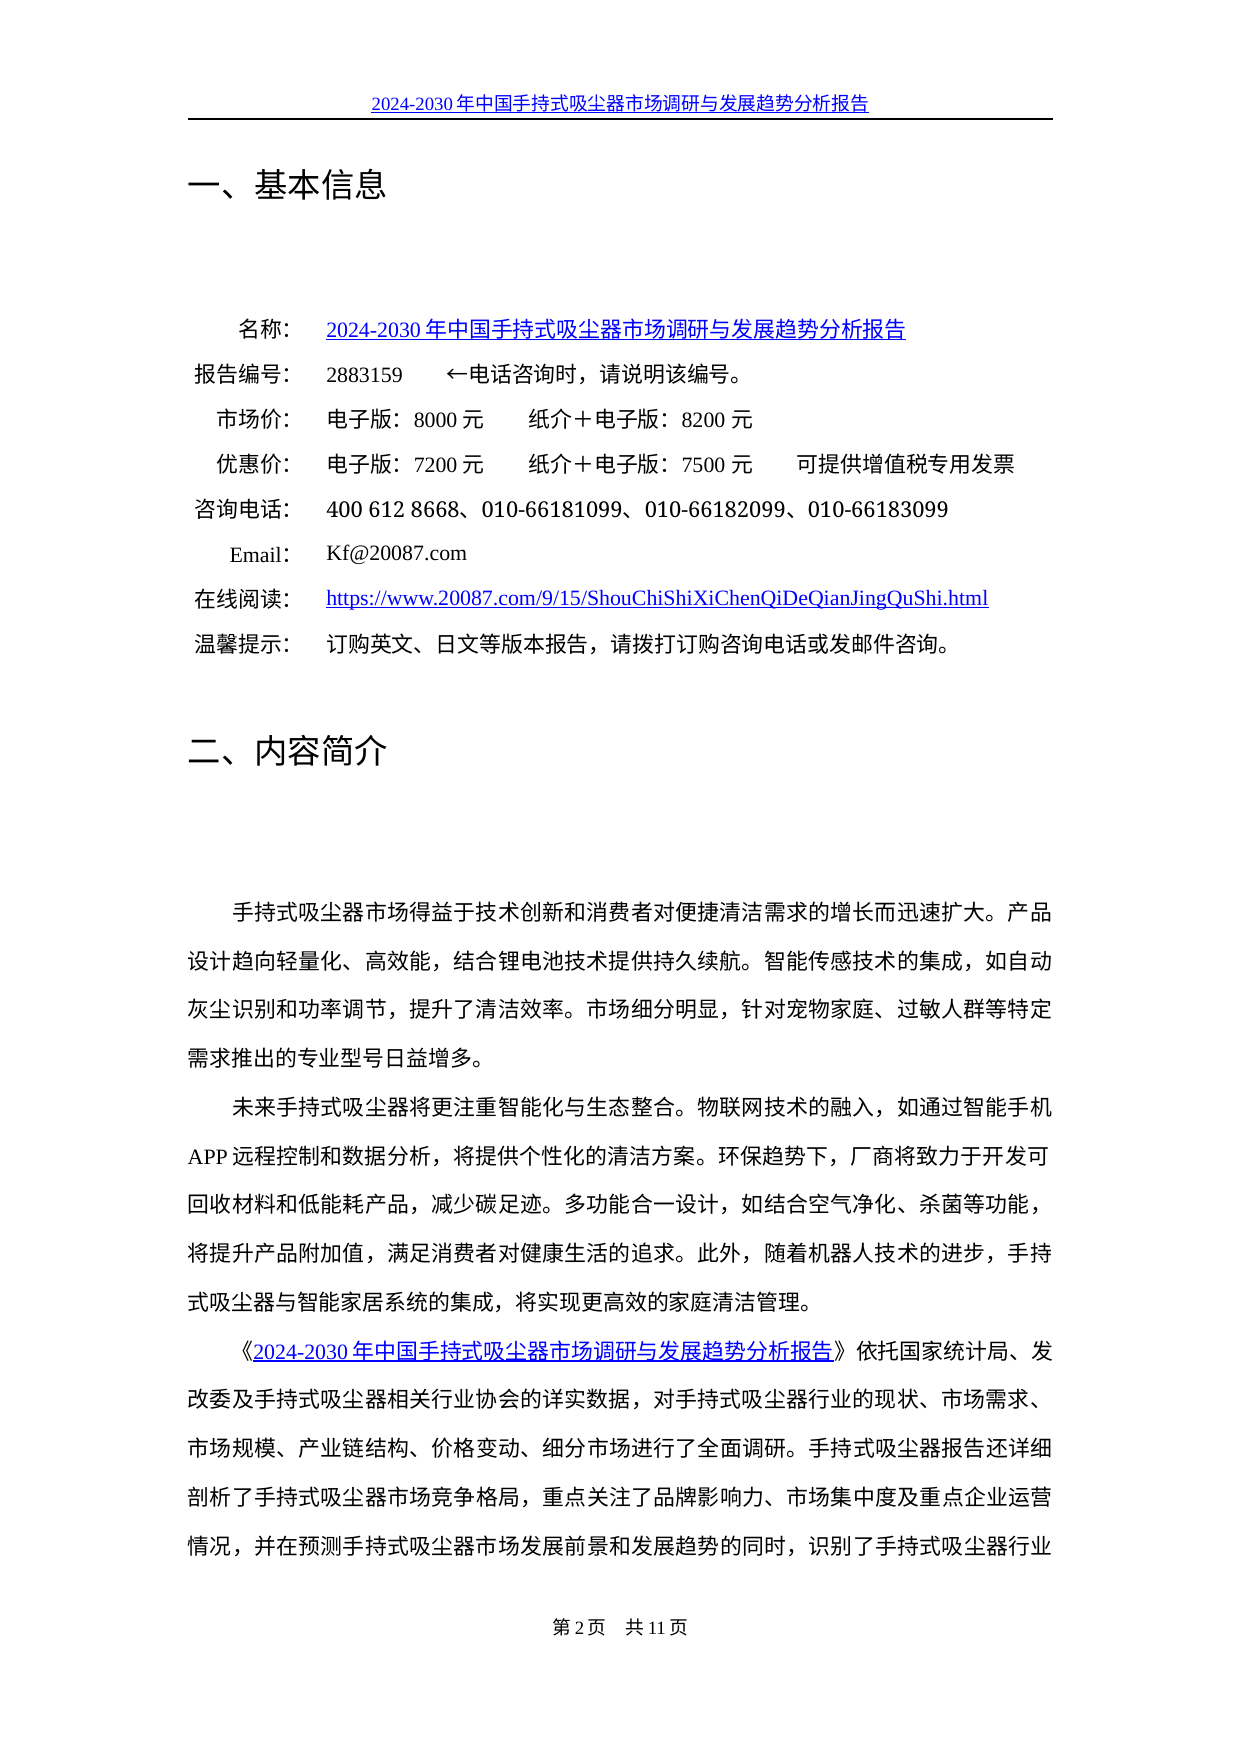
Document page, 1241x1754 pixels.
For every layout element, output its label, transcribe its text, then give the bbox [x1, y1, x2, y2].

table_cell 在线阅读： [167, 582, 315, 627]
table_cell Kf@20087.com [315, 537, 1073, 582]
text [187, 894, 1053, 1561]
table_cell Email： [167, 537, 315, 582]
title 一、基本信息 [187, 150, 1053, 215]
table_cell 电子版：8000 元 纸介＋电子版：8200 元 [315, 402, 1073, 447]
table_cell 2883159 ←电话咨询时，请说明该编号。 [315, 357, 1073, 402]
table_cell 优惠价： [167, 447, 315, 492]
table_cell 咨询电话： [167, 492, 315, 537]
table_cell 电子版：7200 元 纸介＋电子版：7500 元 可提供增值税专用发票 [315, 447, 1073, 492]
table_cell [315, 582, 1073, 627]
table_header 2024-2030年中国手持式吸尘器市场调研与发展趋势分析报告 [315, 312, 1073, 357]
table_header 名称： [167, 312, 315, 357]
table_cell 订购英文、日文等版本报告，请拨打订购咨询电话或发邮件咨询。 [315, 627, 1073, 672]
title 二、内容简介 [187, 717, 1053, 782]
table_cell 报告编号： [167, 357, 315, 402]
table_cell 温馨提示： [167, 627, 315, 672]
table_cell 400 612 8668、010-66181099、010-66182099、010-66183099 [315, 492, 1073, 537]
table_cell 市场价： [167, 402, 315, 447]
